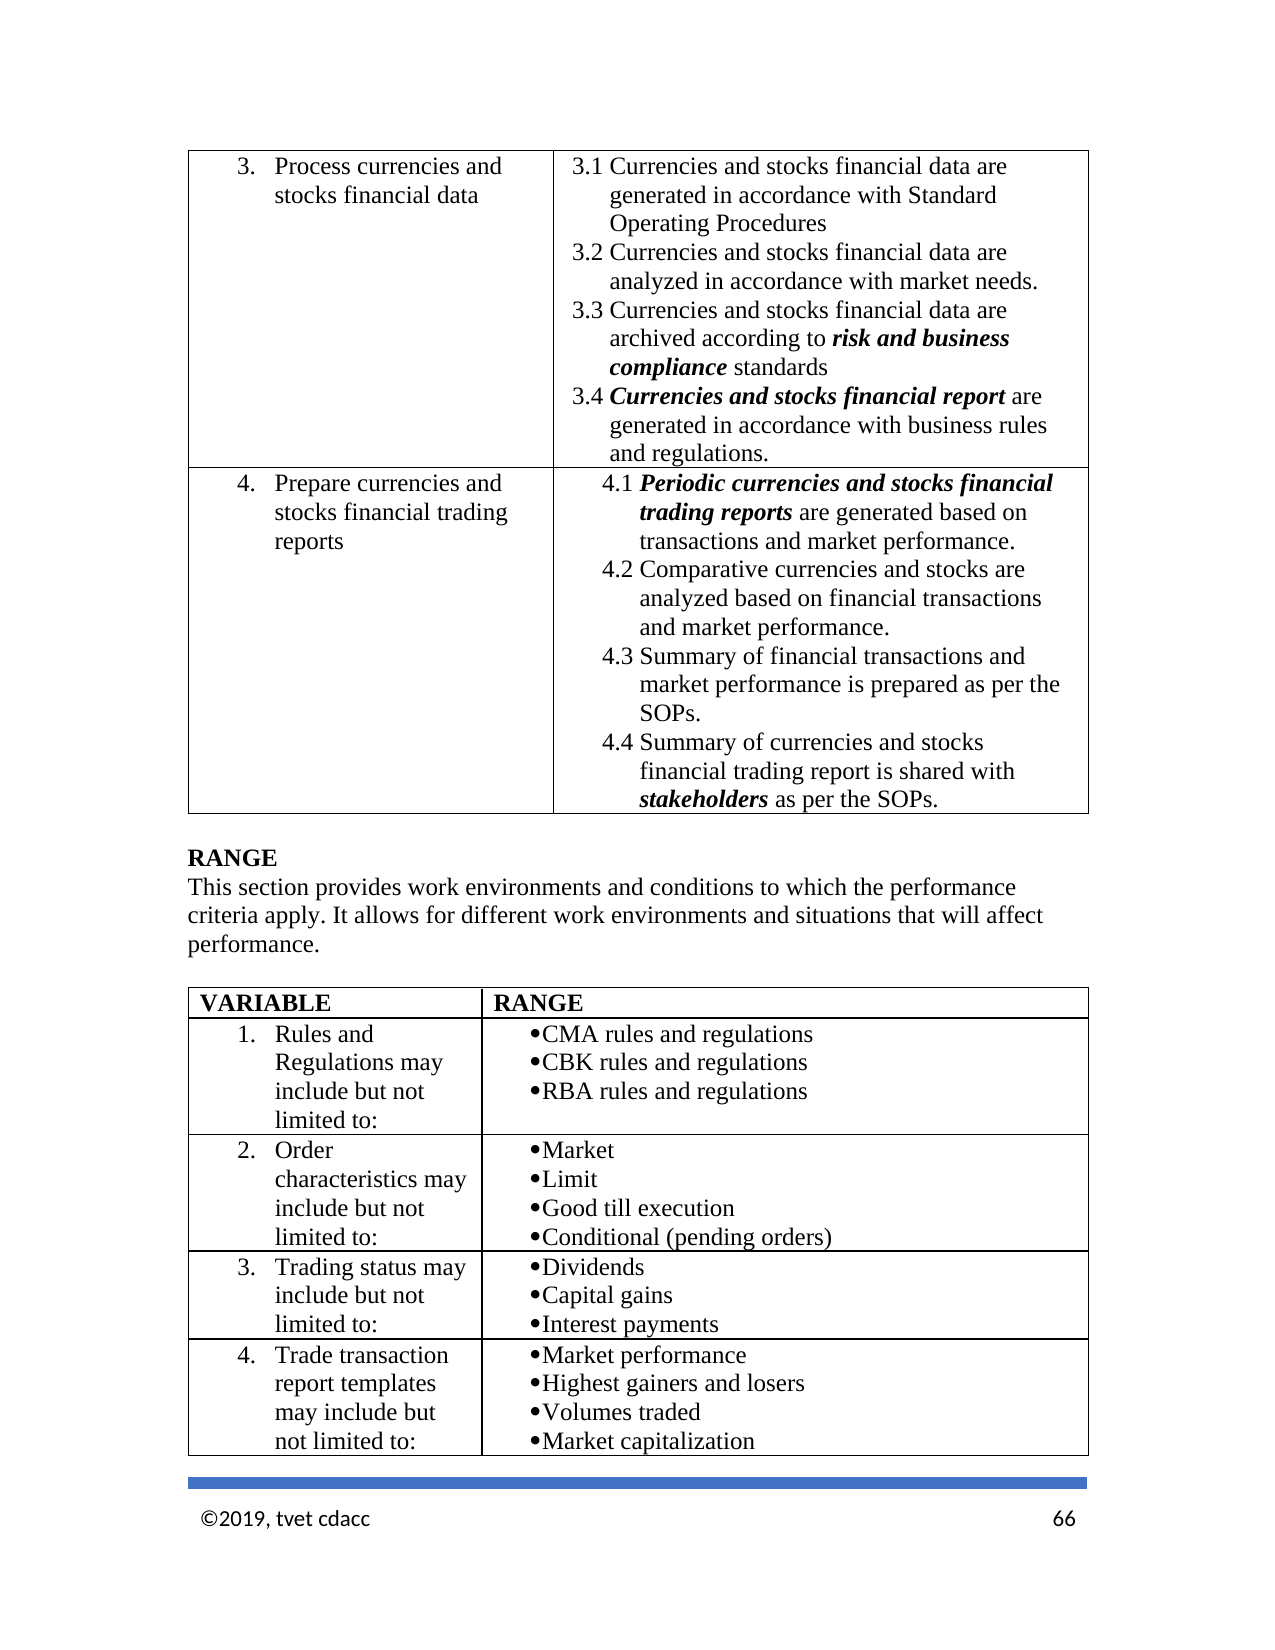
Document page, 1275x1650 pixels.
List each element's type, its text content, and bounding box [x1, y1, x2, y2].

table_header VARIABLE [189, 988, 482, 1017]
table_cell Trade transaction report templates may include but not limited to: [189, 1340, 481, 1455]
table_cell Trading status may include but not limited to: [189, 1252, 481, 1338]
table_cell Order characteristics may include but not limited to: [189, 1135, 481, 1250]
table_cell Market Limit Good till execution Conditional (pending orders) [483, 1135, 1088, 1250]
table_header RANGE [483, 988, 1088, 1017]
table_cell Dividends Capital gains Interest payments [483, 1252, 1088, 1338]
table_cell Prepare currencies and stocks financial trading reports [189, 468, 553, 813]
text RANGE [187, 843, 1087, 872]
table_cell CMA rules and regulations CBK rules and regulations RBA rules and regulations [483, 1019, 1088, 1134]
table_cell Currencies and stocks financial data are generated in accordance with Standard Operating Procedures Currencies and stocks financial data are analyzed in accordance with market needs. Currencies and stocks financial data are archived according to risk and business compliance standards Currencies and stocks financial report are generated in accordance with business rules and regulations. [554, 151, 1088, 467]
table_cell Periodic currencies and stocks financial trading reports are generated based on transactions and market performance. Comparative currencies and stocks are analyzed based on financial transactions and market performance. Summary of financial transactions and market performance is prepared as per the SOPs. Summary of currencies and stocks financial trading report is shared with stakeholders as per the SOPs. [554, 468, 1088, 813]
table_cell Market performance Highest gainers and losers Volumes traded Market capitalization [483, 1340, 1088, 1455]
table_cell Process currencies and stocks financial data [189, 151, 553, 467]
table_cell Rules and Regulations may include but not limited to: [189, 1019, 481, 1134]
text This section provides work environments and conditions to which the performance criteria apply. It allows for different work environments and situations that will affect performance. [187, 872, 1087, 958]
